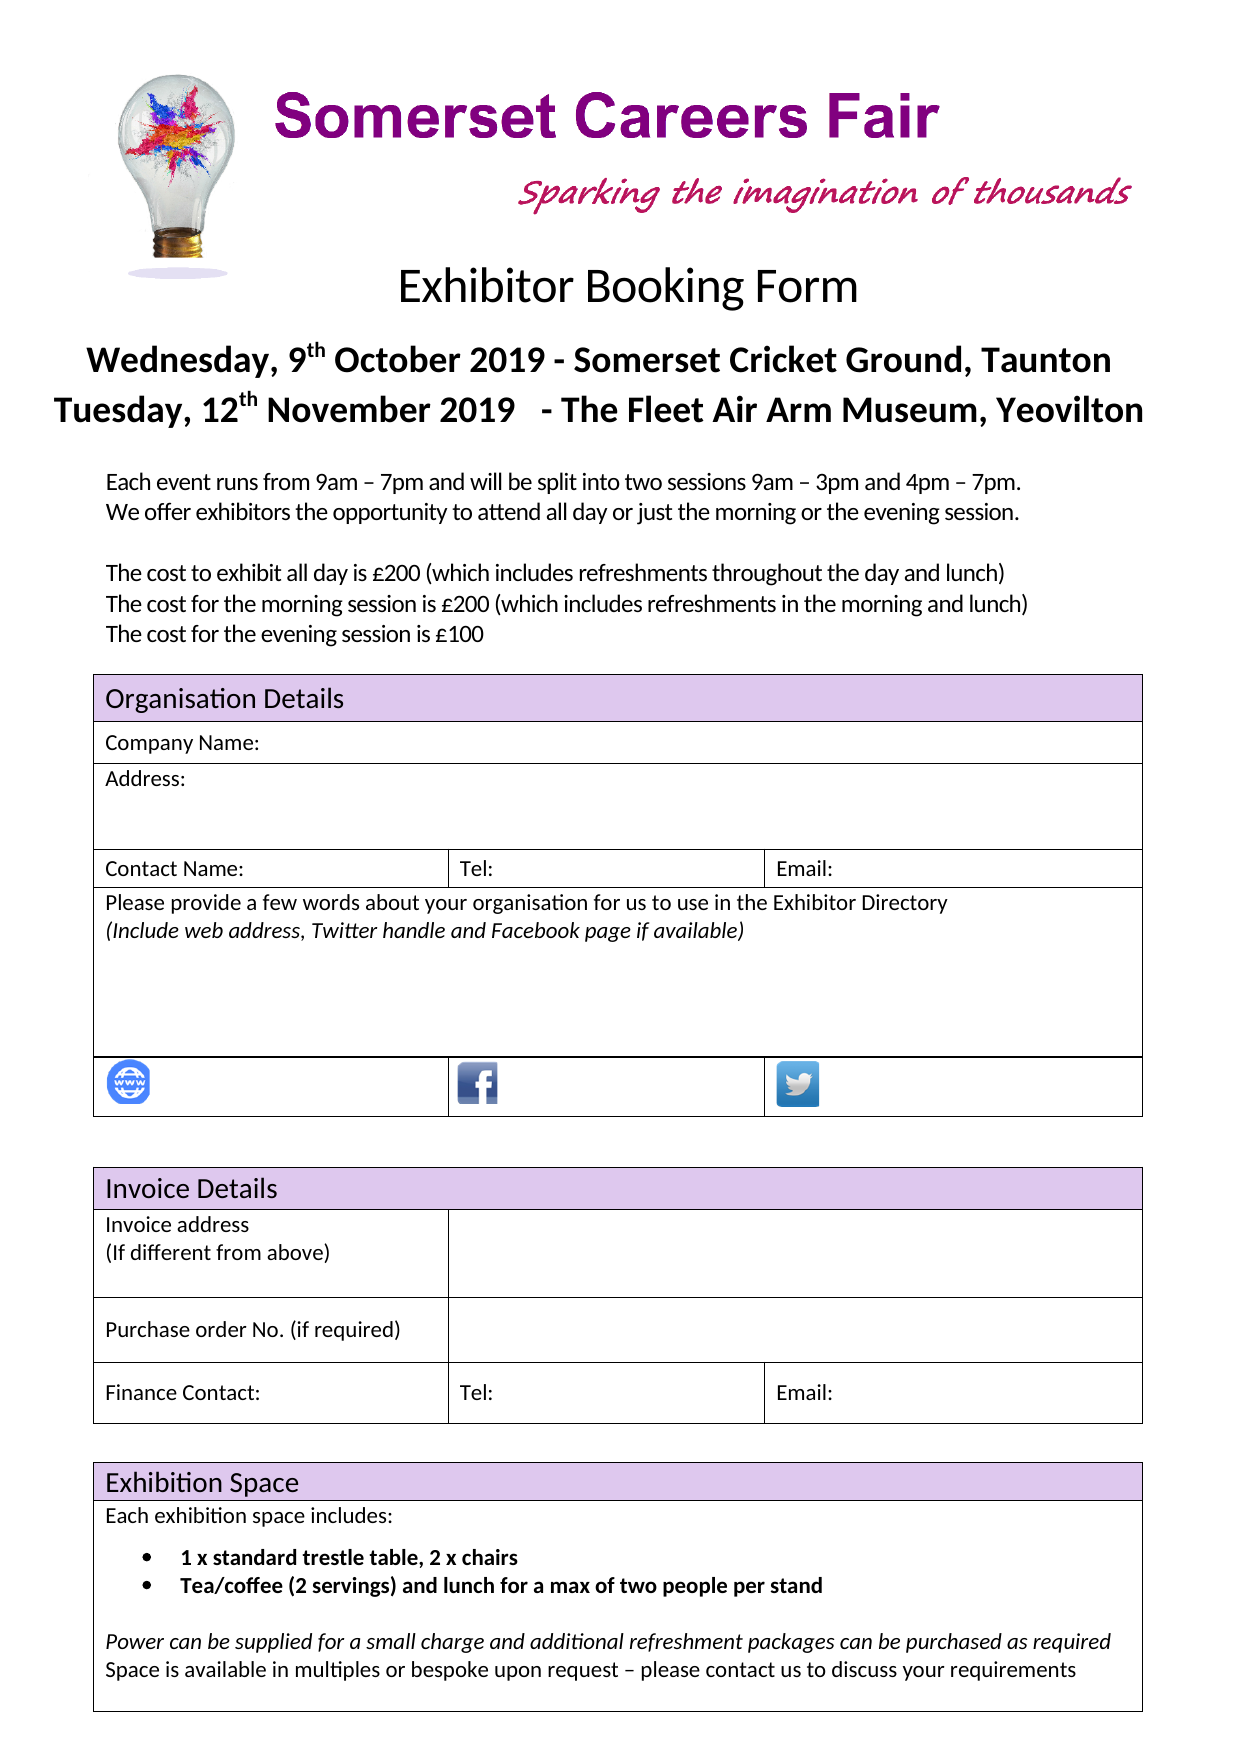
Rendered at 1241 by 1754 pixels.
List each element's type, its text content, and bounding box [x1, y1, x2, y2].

table_header Organisation Details [94, 675, 1142, 721]
table_cell [449, 1058, 764, 1116]
table_cell [449, 1210, 1142, 1297]
table_cell [94, 1058, 448, 1116]
table_cell Tel: [449, 850, 764, 887]
picture [456, 1061, 497, 1102]
text Tuesday, 12th November 2019 - The Fleet Air Arm Museum, Yeovilton [32, 386, 1167, 431]
table_cell Each exhibition space includes: 1 x standard trestle table, 2 x chairs Tea/coffee (2 servings) and lunch for a max of two people per stand Power can be supplied for a small charge and additional refreshment packages can be purchased as required Space is available in multiples or bespoke upon request – please contact us to discuss your requirements [94, 1501, 1142, 1711]
table_cell Contact Name: [94, 850, 448, 887]
text Wednesday, 9th October 2019 - Somerset Cricket Ground, Taunton [32, 336, 1167, 382]
table_header Exhibition Space [94, 1463, 1142, 1500]
text Exhibitor Booking Form [91, 254, 1167, 315]
picture [88, 57, 1241, 306]
picture [105, 1058, 150, 1103]
table_cell Email: [765, 850, 1142, 887]
table_cell Tel: [449, 1363, 764, 1423]
table_cell Purchase order No. (if required) [94, 1298, 448, 1362]
table_cell Please provide a few words about your organisation for us to use in the Exhibitor Directory (Include web address, Twitter handle and Facebook page if available) [94, 888, 1142, 1056]
table_cell [765, 1058, 1142, 1116]
table_cell Finance Contact: [94, 1363, 448, 1423]
table_cell Company Name: [94, 722, 1142, 763]
table_cell Address: [94, 764, 1142, 848]
table_cell Invoice address (If different from above) [94, 1210, 448, 1297]
picture [775, 1061, 819, 1105]
table_cell [449, 1298, 1142, 1362]
text Each event runs from 9am – 7pm and will be split into two sessions 9am – 3pm and 4pm – 7pm. [106, 466, 1145, 496]
table_header Invoice Details [94, 1168, 1142, 1209]
text We offer exhibitors the opportunity to attend all day or just the morning or the evening session. [106, 496, 1145, 527]
text The cost to exhibit all day is £200 (which includes refreshments throughout the day and lunch) [106, 557, 1145, 588]
text The cost for the evening session is £100 [106, 618, 1145, 649]
text The cost for the morning session is £200 (which includes refreshments in the morning and lunch) [106, 588, 1145, 618]
table_cell Email: [765, 1363, 1142, 1423]
